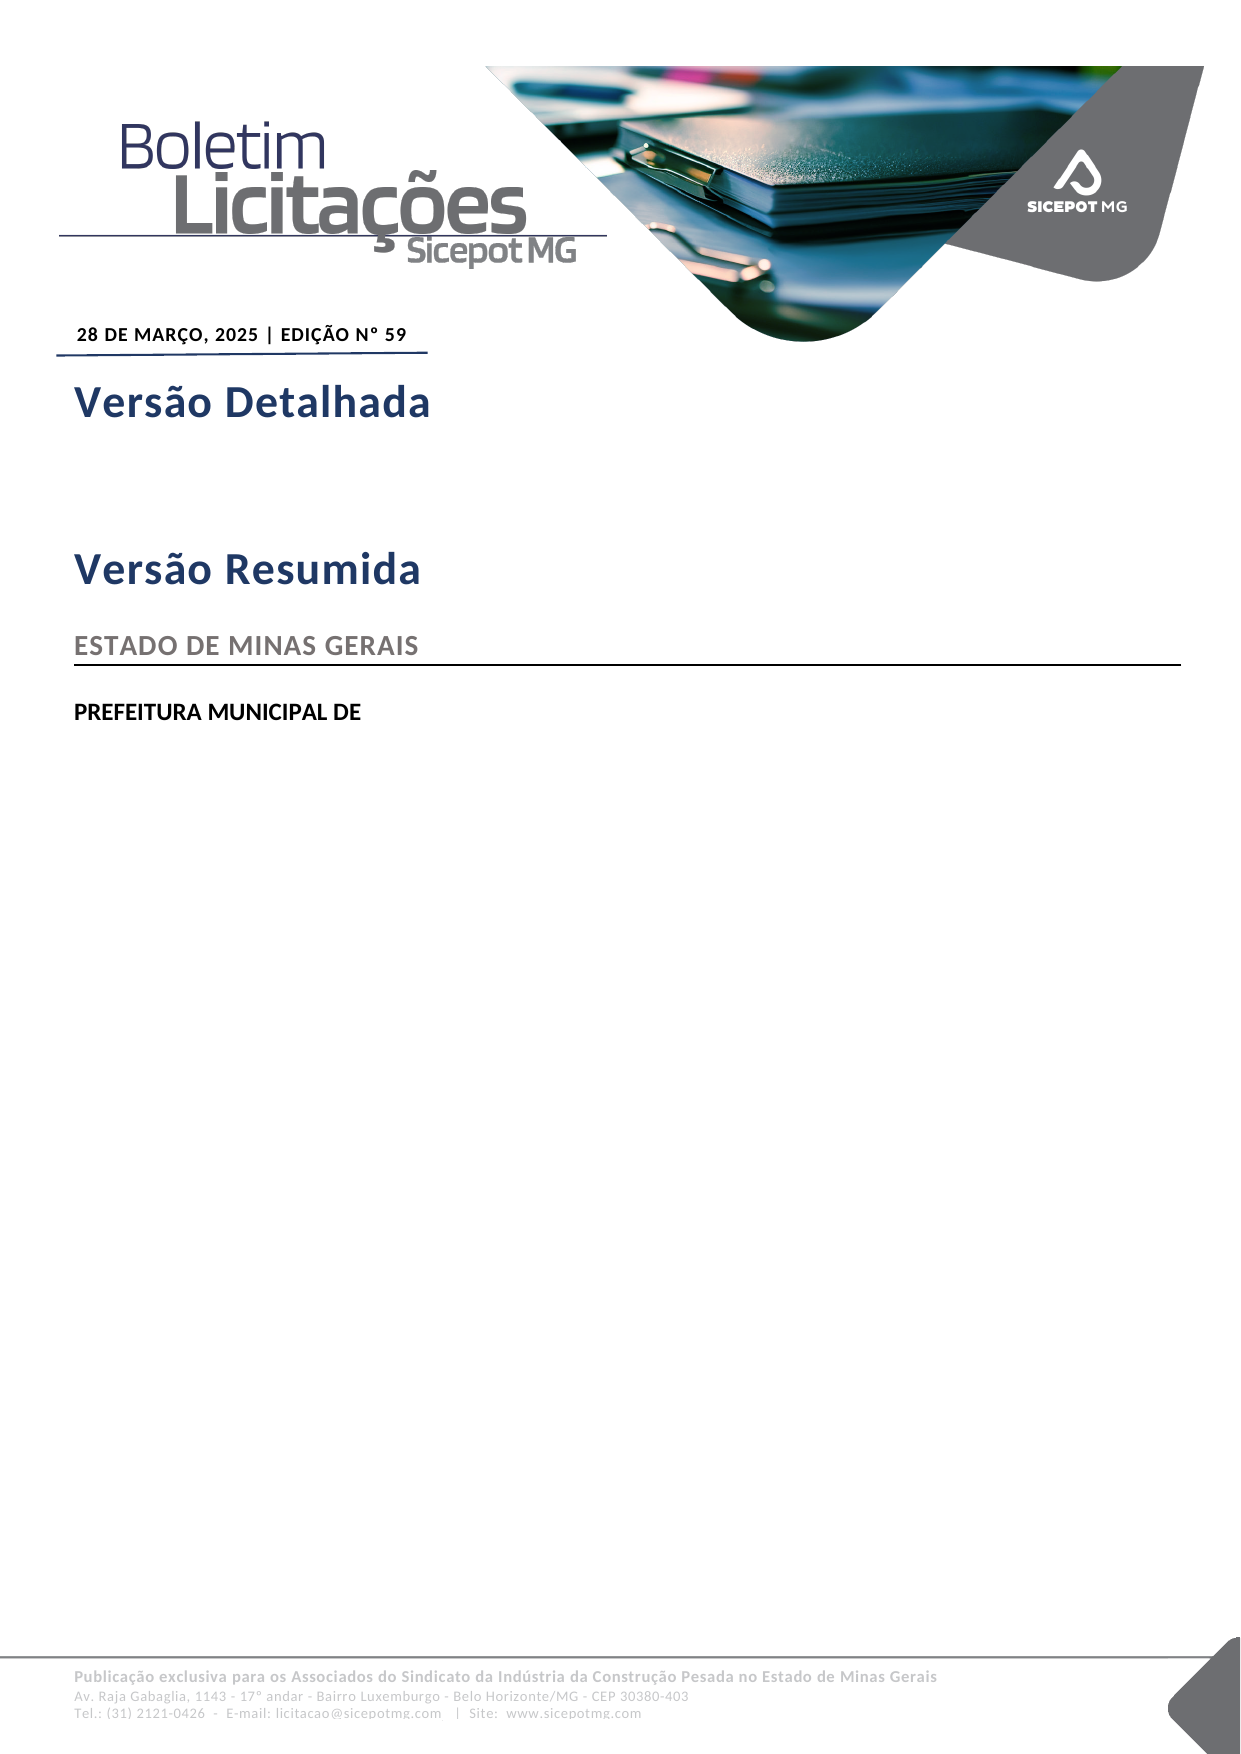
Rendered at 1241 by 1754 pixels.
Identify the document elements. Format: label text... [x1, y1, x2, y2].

picture [59, 66, 1207, 342]
text Versão Resumida [74, 540, 1181, 596]
text PREFEITURA MUNICIPAL DE [74, 696, 1181, 727]
picture [0, 1637, 1241, 1754]
text ESTADO DE MINAS GERAIS [74, 627, 1181, 664]
text Versão Detalhada [74, 372, 1181, 428]
